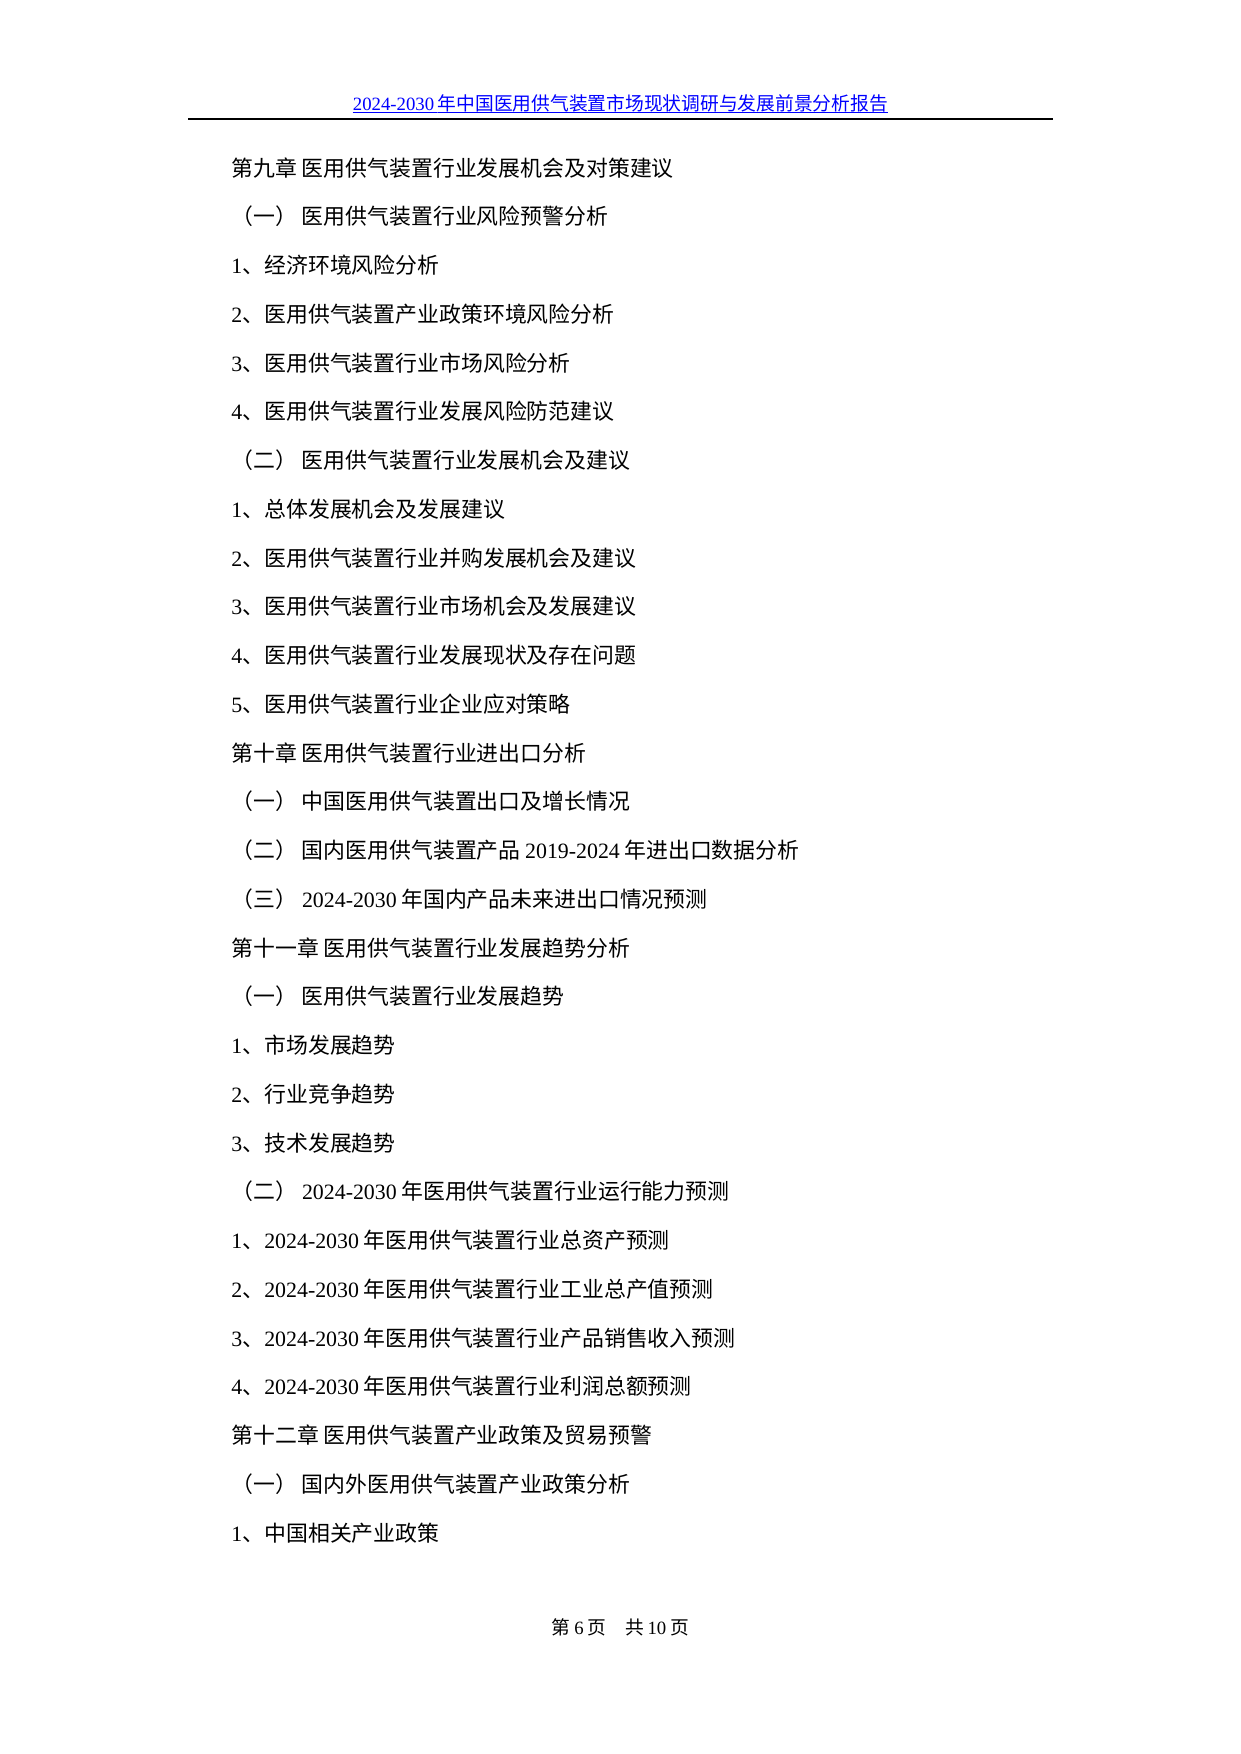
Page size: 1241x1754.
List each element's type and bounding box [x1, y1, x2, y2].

text [187, 150, 1053, 1548]
